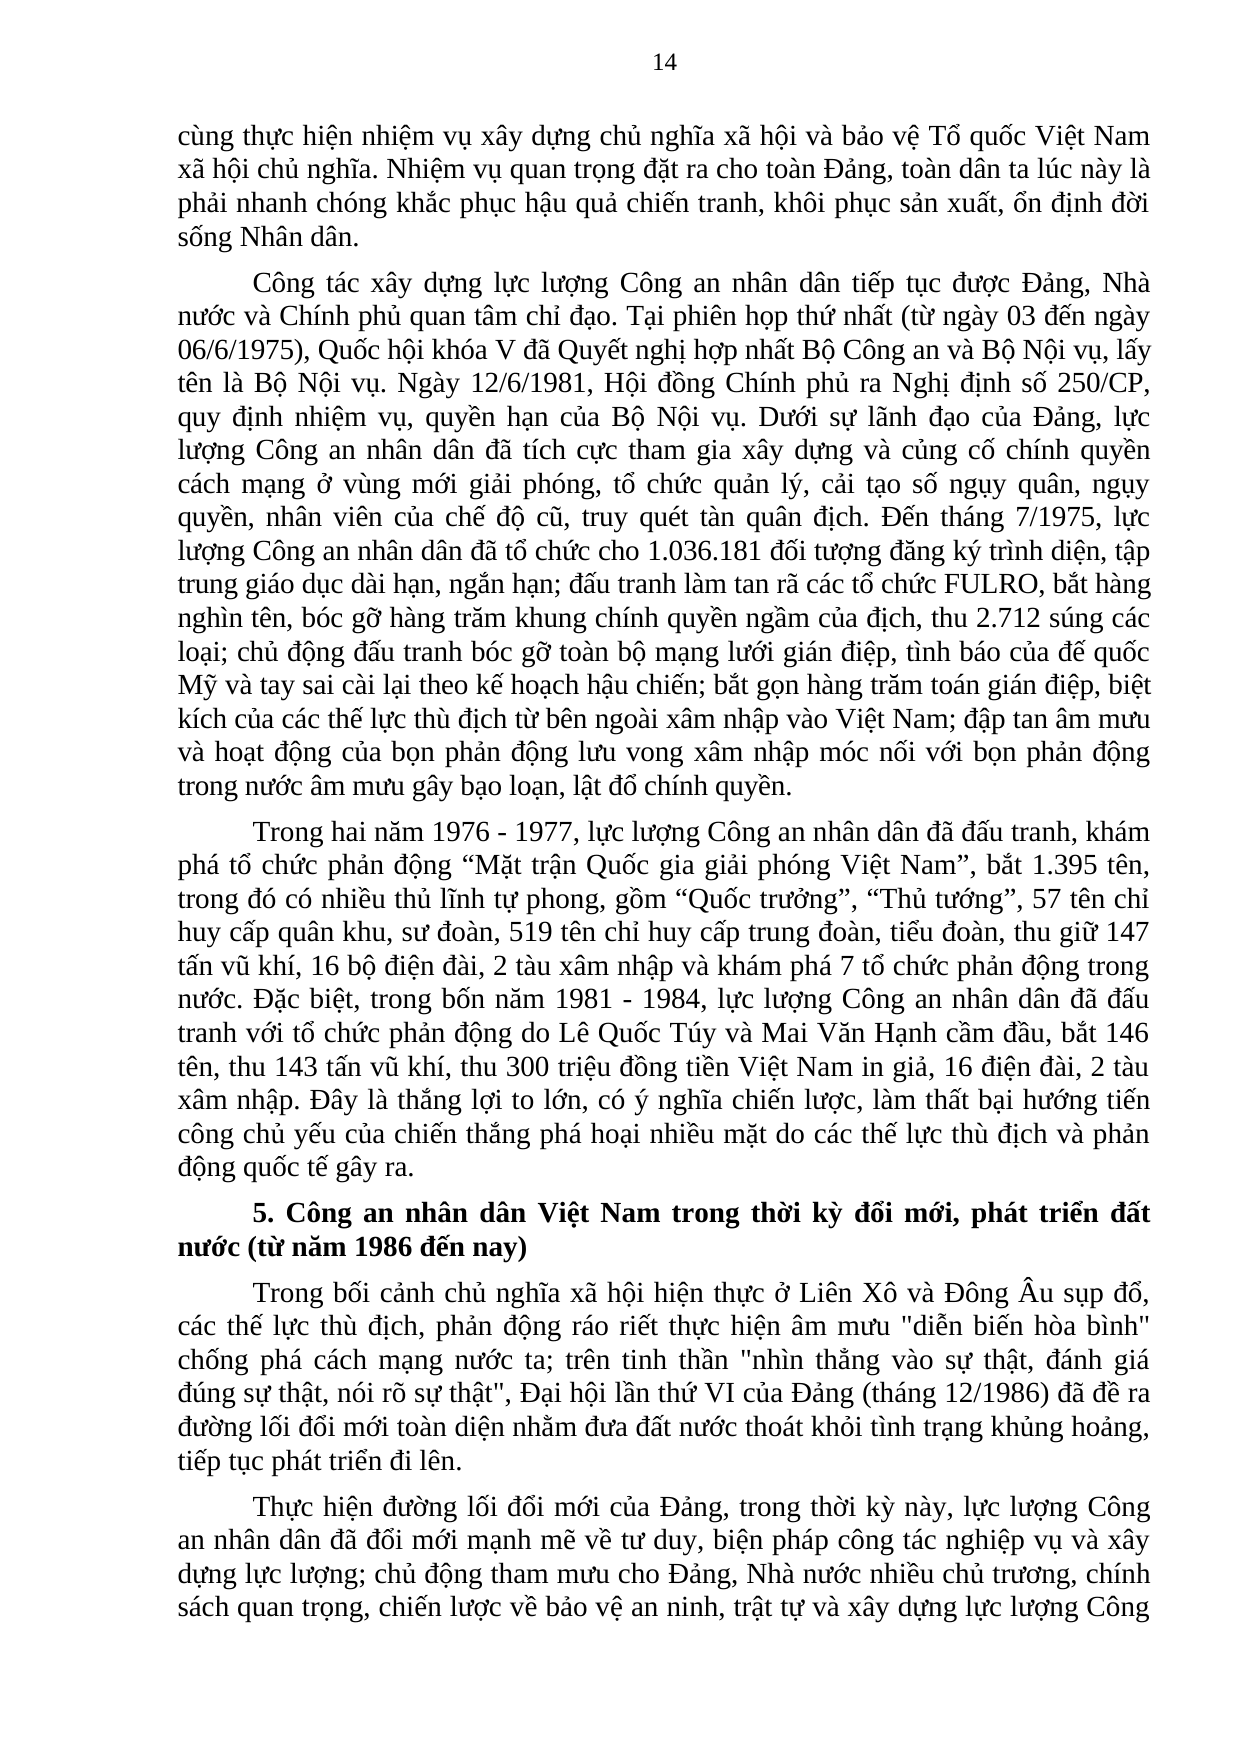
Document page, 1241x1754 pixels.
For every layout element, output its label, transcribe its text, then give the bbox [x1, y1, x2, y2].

text Trong hai năm 1976 - 1977, lực lượng Công an nhân dân đã đấu tranh, khám phá tổ chức phản động “Mặt trận Quốc gia giải phóng Việt Nam”, bắt 1.395 tên, trong đó có nhiều thủ lĩnh tự phong, gồm “Quốc trưởng”, “Thủ tướng”, 57 tên chỉ huy cấp quân khu, sư đoàn, 519 tên chỉ huy cấp trung đoàn, tiểu đoàn, thu giữ 147 tấn vũ khí, 16 bộ điện đài, 2 tàu xâm nhập và khám phá 7 tổ chức phản động trong nước. Đặc biệt, trong bốn năm 1981 - 1984, lực lượng Công an nhân dân đã đấu tranh với tổ chức phản động do Lê Quốc Túy và Mai Văn Hạnh cầm đầu, bắt 146 tên, thu 143 tấn vũ khí, thu 300 triệu đồng tiền Việt Nam in giả, 16 điện đài, 2 tàu xâm nhập. Đây là thắng lợi to lớn, có ý nghĩa chiến lược, làm thất bại hướng tiến công chủ yếu của chiến thắng phá hoại nhiều mặt do các thế lực thù địch và phản động quốc tế gây ra. [177, 814, 1152, 1183]
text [177, 1489, 1152, 1623]
text Trong bối cảnh chủ nghĩa xã hội hiện thực ở Liên Xô và Đông Âu sụp đổ, các thế lực thù địch, phản động ráo riết thực hiện âm mưu "diễn biến hòa bình" chống phá cách mạng nước ta; trên tinh thần "nhìn thẳng vào sự thật, đánh giá đúng sự thật, nói rõ sự thật", Đại hội lần thứ VI của Đảng (tháng 12/1986) đã đề ra đường lối đổi mới toàn diện nhằm đưa đất nước thoát khỏi tình trạng khủng hoảng, tiếp tục phát triển đi lên. [177, 1275, 1152, 1476]
text 5. Công an nhân dân Việt Nam trong thời kỳ đổi mới, phát triển đất nước (từ năm 1986 đến nay) [177, 1195, 1152, 1262]
text Công tác xây dựng lực lượng Công an nhân dân tiếp tục được Đảng, Nhà nước và Chính phủ quan tâm chỉ đạo. Tại phiên họp thứ nhất (từ ngày 03 đến ngày 06/6/1975), Quốc hội khóa V đã Quyết nghị hợp nhất Bộ Công an và Bộ Nội vụ, lấy tên là Bộ Nội vụ. Ngày 12/6/1981, Hội đồng Chính phủ ra Nghị định số 250/CP, quy định nhiệm vụ, quyền hạn của Bộ Nội vụ. Dưới sự lãnh đạo của Đảng, lực lượng Công an nhân dân đã tích cực tham gia xây dựng và củng cố chính quyền cách mạng ở vùng mới giải phóng, tổ chức quản lý, cải tạo số ngụy quân, ngụy quyền, nhân viên của chế độ cũ, truy quét tàn quân địch. Đến tháng 7/1975, lực lượng Công an nhân dân đã tổ chức cho 1.036.181 đối tượng đăng ký trình diện, tập trung giáo dục dài hạn, ngắn hạn; đấu tranh làm tan rã các tổ chức FULRO, bắt hàng nghìn tên, bóc gỡ hàng trăm khung chính quyền ngầm của địch, thu 2.712 súng các loại; chủ động đấu tranh bóc gỡ toàn bộ mạng lưới gián điệp, tình báo của đế quốc Mỹ và tay sai cài lại theo kế hoạch hậu chiến; bắt gọn hàng trăm toán gián điệp, biệt kích của các thế lực thù địch từ bên ngoài xâm nhập vào Việt Nam; đập tan âm mưu và hoạt động của bọn phản động lưu vong xâm nhập móc nối với bọn phản động trong nước âm mưu gây bạo loạn, lật đổ chính quyền. [177, 265, 1152, 801]
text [177, 118, 1152, 252]
